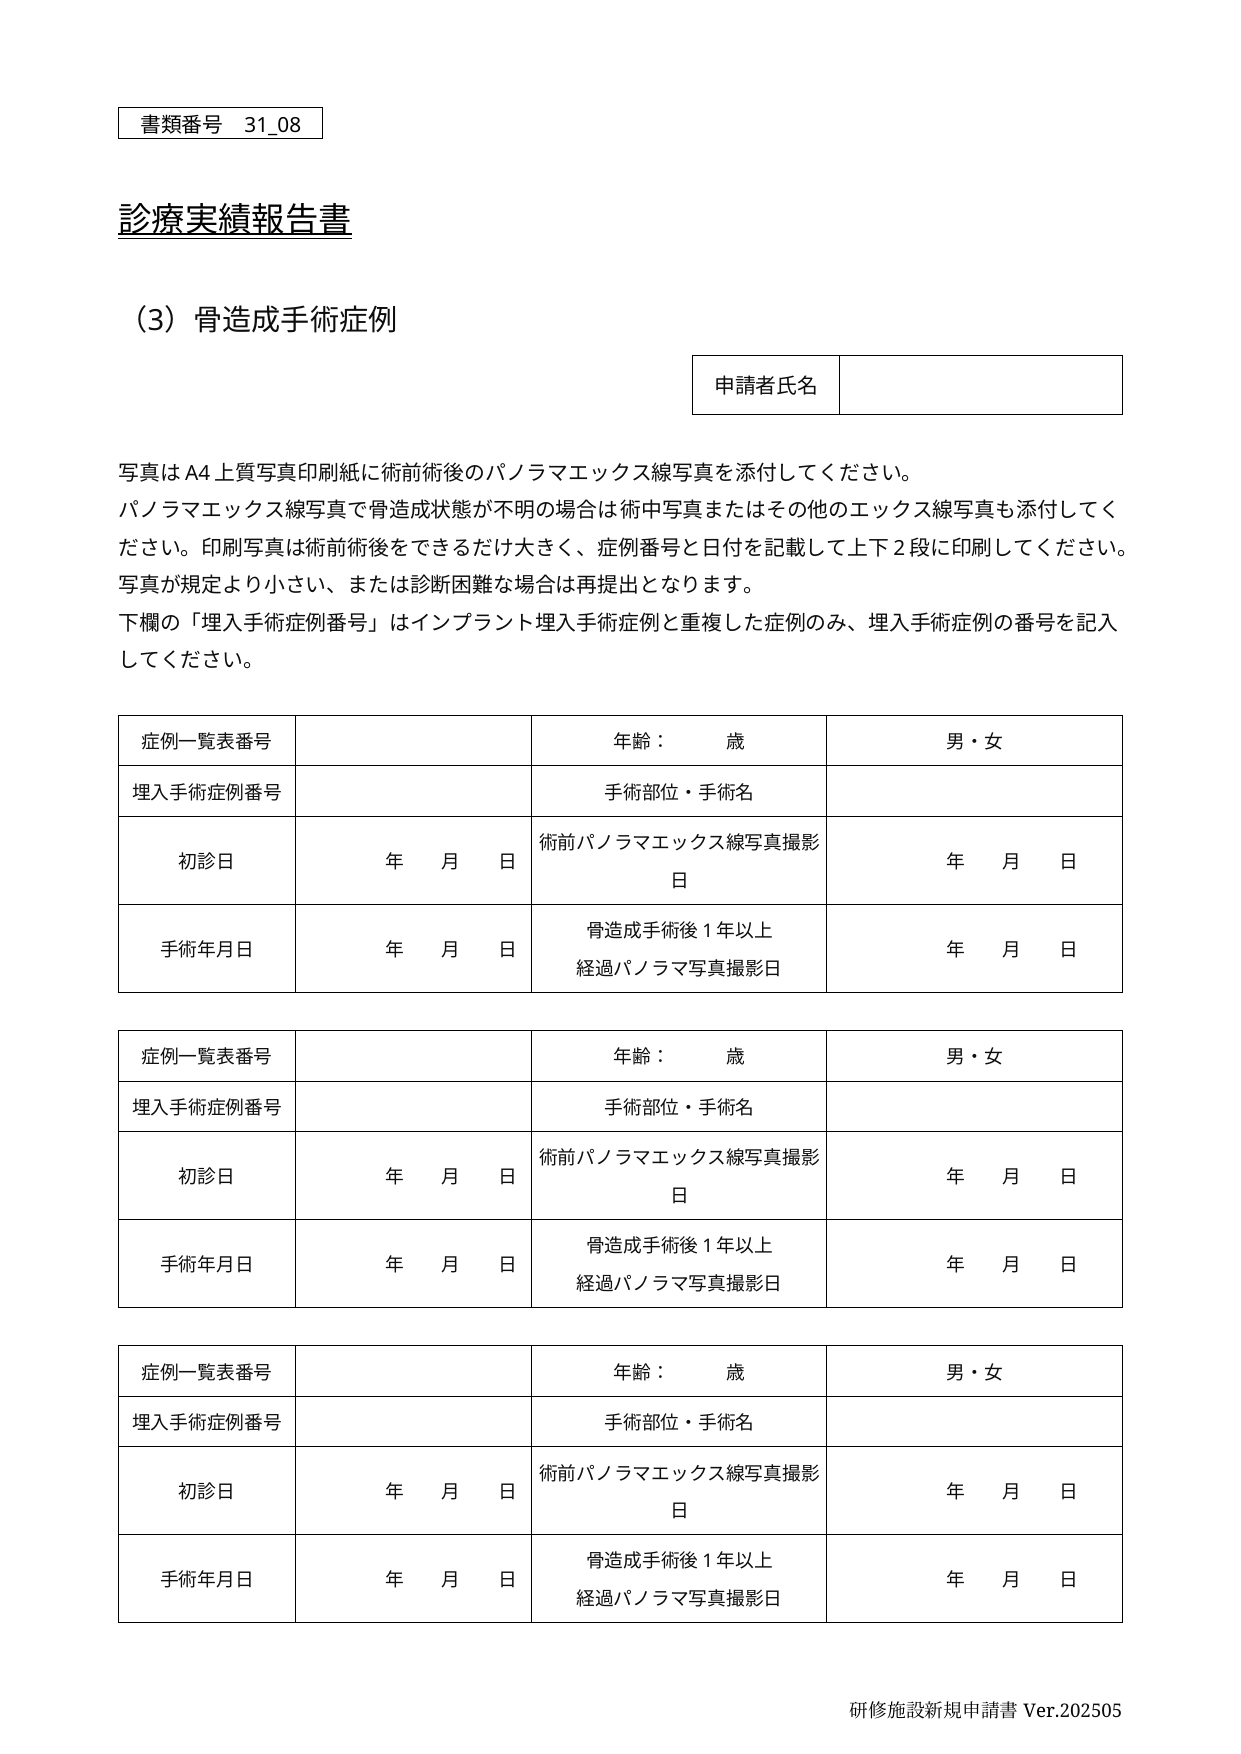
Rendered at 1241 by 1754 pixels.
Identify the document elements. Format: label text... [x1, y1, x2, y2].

table_header 男・女 [827, 1031, 1122, 1081]
table_cell 年 月 日 [296, 1535, 531, 1622]
table_cell 骨造成手術後1年以上 経過パノラマ写真撮影日 [532, 1535, 826, 1622]
table_header 年齢： 歳 [532, 716, 826, 765]
table_header 症例一覧表番号 [119, 1031, 295, 1081]
table_cell 埋入手術症例番号 [119, 1082, 295, 1131]
table_cell 埋入手術症例番号 [119, 766, 295, 816]
table_header 男・女 [827, 1346, 1122, 1396]
table_cell 初診日 [119, 1132, 295, 1219]
table_cell 年 月 日 [296, 1220, 531, 1307]
table_cell 骨造成手術後1年以上 経過パノラマ写真撮影日 [532, 1220, 826, 1307]
table_cell 年 月 日 [827, 1132, 1122, 1219]
table_cell 術前パノラマエックス線写真撮影日 [532, 1132, 826, 1219]
text 診療実績報告書 [118, 179, 1122, 254]
table_cell [296, 1397, 531, 1446]
table_cell [296, 766, 531, 816]
table_cell 年 月 日 [827, 1220, 1122, 1307]
table_header [296, 1031, 531, 1081]
table_cell 年 月 日 [296, 905, 531, 992]
table_cell 初診日 [119, 817, 295, 904]
table_cell 手術年月日 [119, 1220, 295, 1307]
table_cell 手術部位・手術名 [532, 766, 826, 816]
text 写真が規定より小さい、または診断困難な場合は再提出となります。 [118, 565, 1122, 602]
text 写真はA4上質写真印刷紙に術前術後のパノラマエックス線写真を添付してください。 [118, 452, 1122, 490]
table_header 年齢： 歳 [532, 1031, 826, 1081]
table_cell 埋入手術症例番号 [119, 1397, 295, 1446]
table_cell 年 月 日 [296, 817, 531, 904]
table_cell 術前パノラマエックス線写真撮影日 [532, 817, 826, 904]
table_header [296, 1346, 531, 1396]
table_cell [827, 1397, 1122, 1446]
table_header 申請者氏名 [693, 356, 839, 414]
table_cell 年 月 日 [296, 1447, 531, 1534]
table_cell 術前パノラマエックス線写真撮影日 [532, 1447, 826, 1534]
table_header 男・女 [827, 716, 1122, 765]
table_header 症例一覧表番号 [119, 1346, 295, 1396]
text （3）骨造成手術症例 [118, 280, 1122, 355]
table_cell 手術部位・手術名 [532, 1082, 826, 1131]
table_cell 骨造成手術後1年以上 経過パノラマ写真撮影日 [532, 905, 826, 992]
text 書類番号 31_08 [118, 104, 1122, 142]
table_cell 年 月 日 [827, 817, 1122, 904]
table_header [296, 716, 531, 765]
table_cell 手術年月日 [119, 905, 295, 992]
table_cell 年 月 日 [296, 1132, 531, 1219]
table_cell 年 月 日 [827, 1535, 1122, 1622]
table_cell [296, 1082, 531, 1131]
table_cell 年 月 日 [827, 905, 1122, 992]
table_cell 手術年月日 [119, 1535, 295, 1622]
table_cell [827, 766, 1122, 816]
table_header 症例一覧表番号 [119, 716, 295, 765]
table_header 年齢： 歳 [532, 1346, 826, 1396]
text 下欄の「埋入手術症例番号」はインプラント埋入手術症例と重複した症例のみ、埋入手術症例の番号を記入してください。 [118, 602, 1122, 677]
table_cell 年 月 日 [827, 1447, 1122, 1534]
table_cell 手術部位・手術名 [532, 1397, 826, 1446]
table_cell 初診日 [119, 1447, 295, 1534]
table_header [840, 356, 1122, 414]
text パノラマエックス線写真で骨造成状態が不明の場合は術中写真またはその他のエックス線写真も添付してください。印刷写真は術前術後をできるだけ大きく、症例番号と日付を記載して上下2段に印刷してください。 [118, 490, 1122, 565]
table_cell [827, 1082, 1122, 1131]
